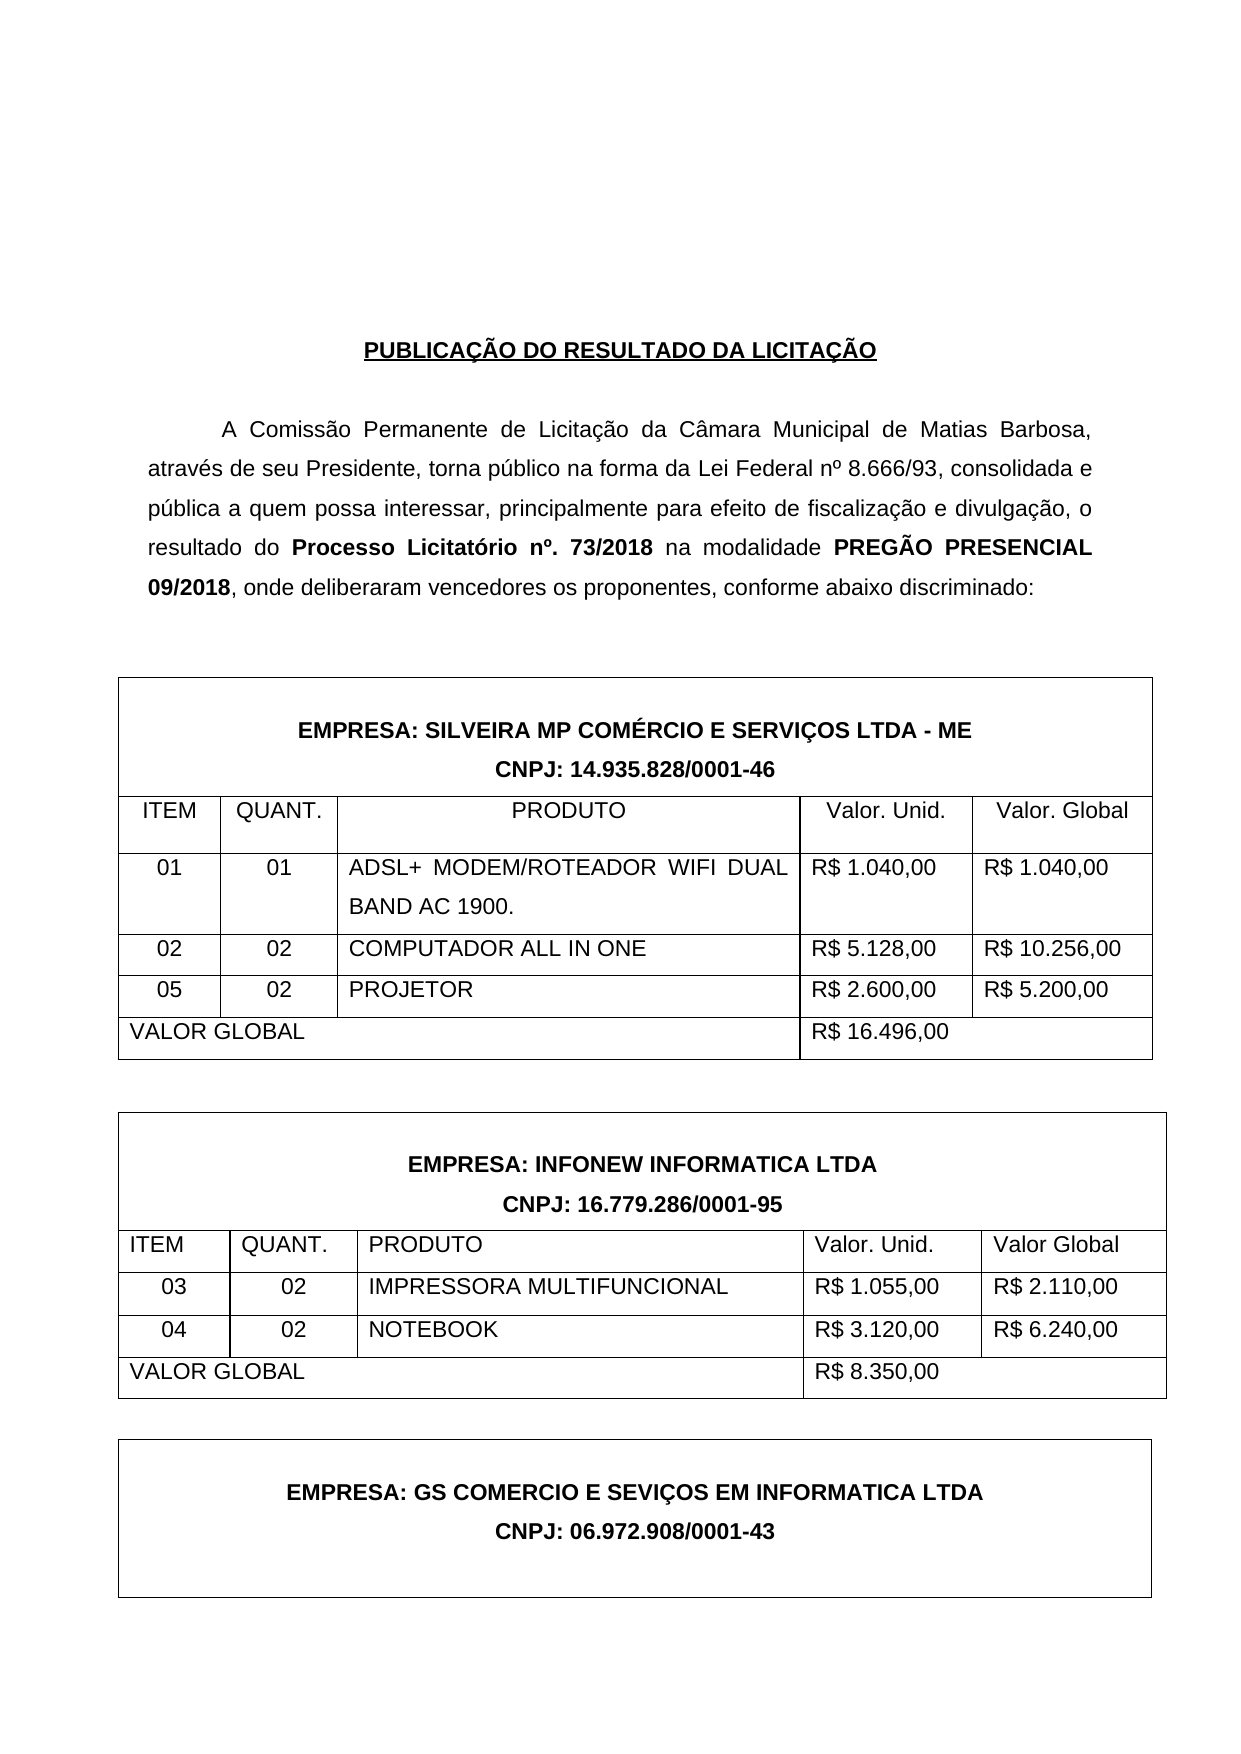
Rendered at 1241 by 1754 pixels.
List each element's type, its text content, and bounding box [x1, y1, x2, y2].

table_cell R$ 2.110,00 [982, 1273, 1166, 1315]
table_cell 04 [119, 1316, 229, 1357]
table_header EMPRESA: GS COMERCIO E SEVIÇOS EM INFORMATICA LTDA CNPJ: 06.972.908/0001-43 [119, 1440, 1151, 1597]
table_cell R$ 10.256,00 [973, 935, 1152, 975]
table_cell 01 [119, 854, 220, 933]
title A Comissão Permanente de Licitação da Câmara Municipal de Matias Barbosa, através de seu Presidente, torna público na forma da Lei Federal nº 8.666/93, consolidada e pública a quem possa interessar, principalmente para efeito de fiscalização e divulgação, o resultado do Processo Licitatório nº. 73/2018 na modalidade PREGÃO PRESENCIAL 09/2018, onde deliberaram vencedores os proponentes, conforme abaixo discriminado: [148, 416, 1092, 600]
table_cell R$ 8.350,00 [804, 1358, 1166, 1398]
table_cell PROJETOR [338, 976, 799, 1017]
table_cell R$ 5.128,00 [801, 935, 972, 975]
table_cell R$ 2.600,00 [801, 976, 972, 1017]
table_cell IMPRESSORA MULTIFUNCIONAL [358, 1273, 803, 1315]
table_header EMPRESA: SILVEIRA MP COMÉRCIO E SERVIÇOS LTDA - ME CNPJ: 14.935.828/0001-46 [119, 678, 1152, 796]
table_cell R$ 16.496,00 [801, 1018, 1152, 1058]
table_cell ADSL+ MODEM/ROTEADOR WIFI DUAL BAND AC 1900. [338, 854, 799, 933]
title PUBLICAÇÃO DO RESULTADO DA LICITAÇÃO [148, 337, 1092, 363]
table_cell PRODUTO [358, 1231, 803, 1272]
table_cell NOTEBOOK [358, 1316, 803, 1357]
table_cell Valor. Global [973, 797, 1152, 852]
table_cell 03 [119, 1273, 229, 1315]
table_cell 02 [231, 1316, 357, 1357]
table_cell ITEM [119, 1231, 229, 1272]
table_cell ITEM [119, 797, 220, 852]
table_cell QUANT. [221, 797, 337, 852]
table_cell R$ 1.040,00 [973, 854, 1152, 933]
table_cell PRODUTO [338, 797, 799, 852]
table_cell 01 [221, 854, 337, 933]
table_cell VALOR GLOBAL [119, 1358, 803, 1398]
table_cell R$ 3.120,00 [804, 1316, 981, 1357]
table_cell Valor. Unid. [801, 797, 972, 852]
table_header EMPRESA: INFONEW INFORMATICA LTDA CNPJ: 16.779.286/0001-95 [119, 1113, 1166, 1230]
table_cell 02 [231, 1273, 357, 1315]
table_cell R$ 6.240,00 [982, 1316, 1166, 1357]
table_cell COMPUTADOR ALL IN ONE [338, 935, 799, 975]
table_cell 02 [221, 935, 337, 975]
table_cell VALOR GLOBAL [119, 1018, 799, 1058]
table_cell Valor. Unid. [804, 1231, 981, 1272]
table_cell 02 [221, 976, 337, 1017]
table_cell R$ 5.200,00 [973, 976, 1152, 1017]
table_cell QUANT. [231, 1231, 357, 1272]
table_cell 05 [119, 976, 220, 1017]
table_cell Valor Global [982, 1231, 1166, 1272]
table_cell 02 [119, 935, 220, 975]
table_cell R$ 1.055,00 [804, 1273, 981, 1315]
table_cell R$ 1.040,00 [801, 854, 972, 933]
